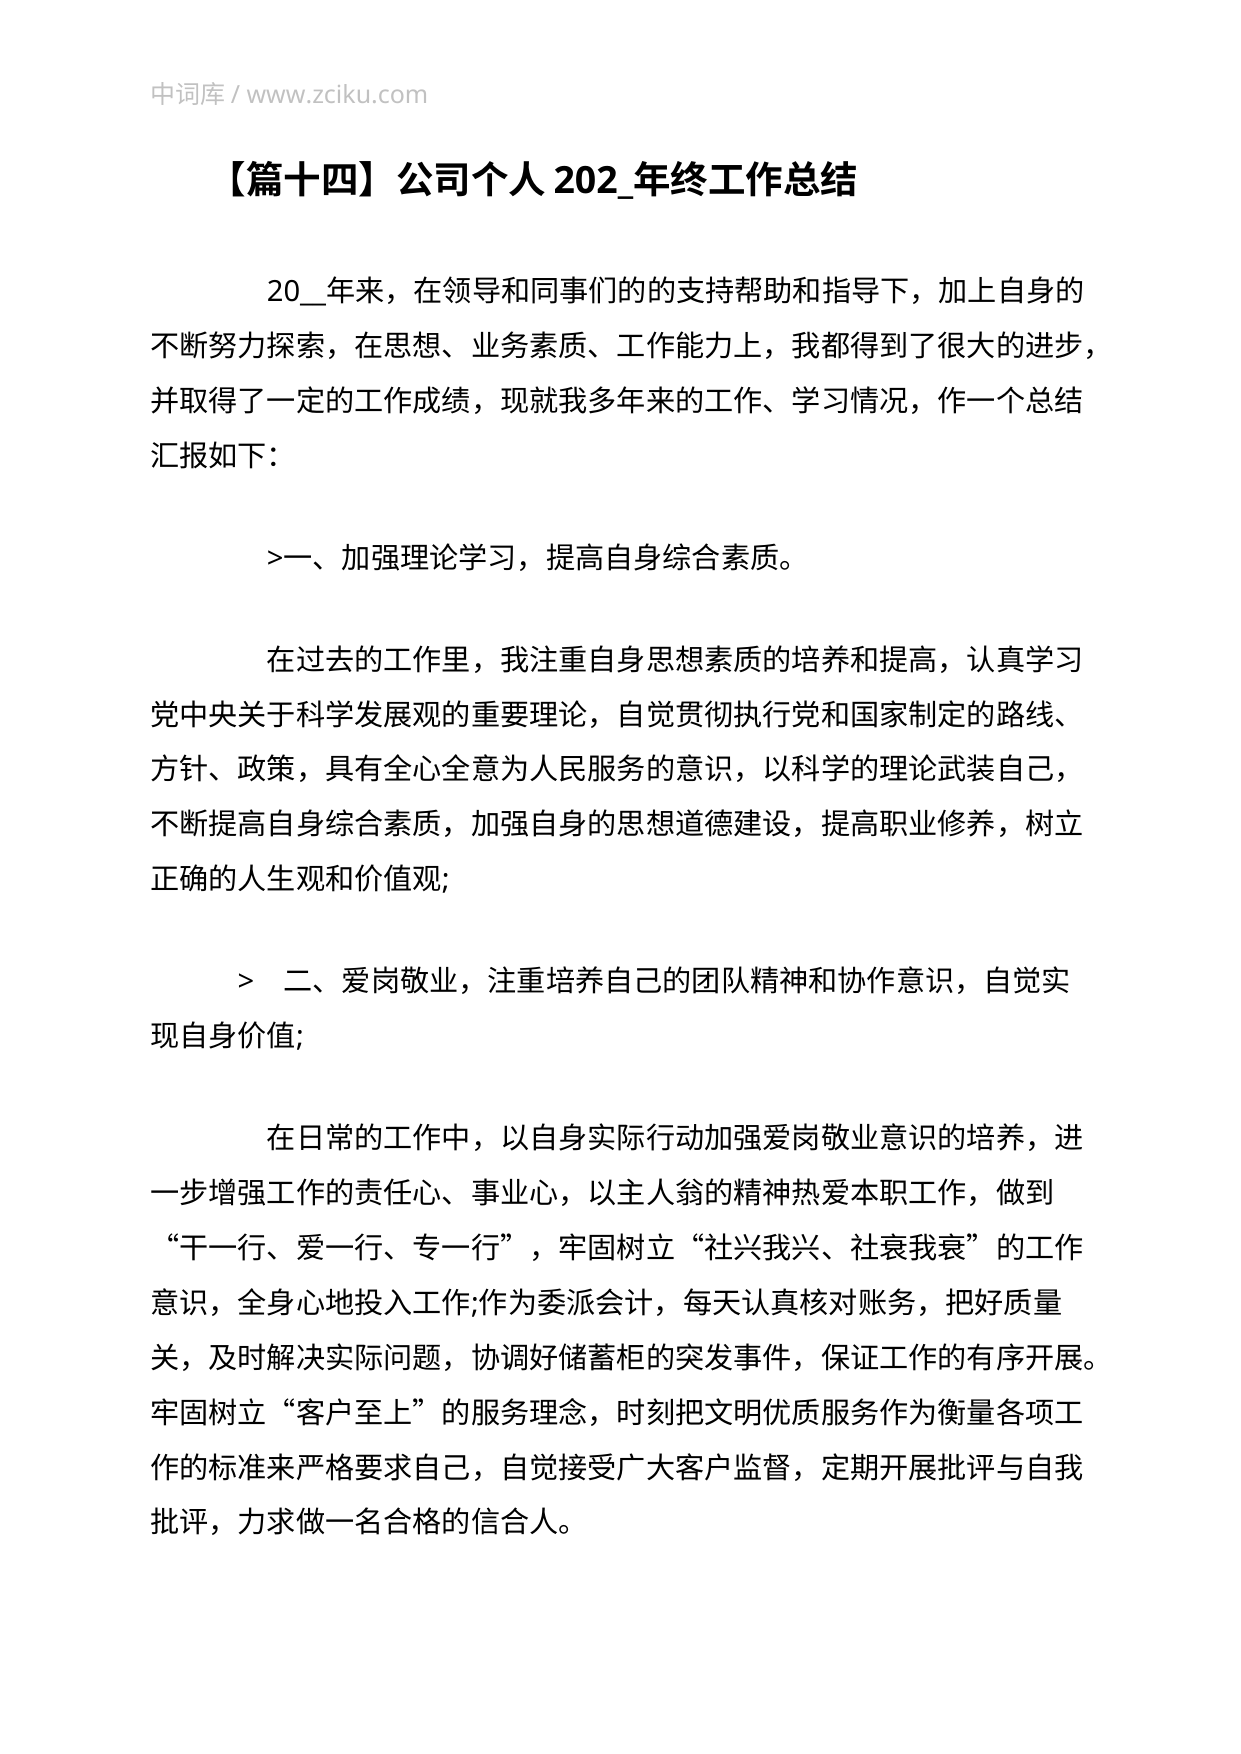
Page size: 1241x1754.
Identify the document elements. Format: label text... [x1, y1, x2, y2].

text 在过去的工作里，我注重自身思想素质的培养和提高，认真学习党中央关于科学发展观的重要理论，自觉贯彻执行党和国家制定的路线、方针、政策，具有全心全意为人民服务的意识，以科学的理论武装自己，不断提高自身综合素质，加强自身的思想道德建设，提高职业修养，树立正确的人生观和价值观; [150, 636, 1090, 898]
text 20__年来，在领导和同事们的的支持帮助和指导下，加上自身的不断努力探索，在思想、业务素质、工作能力上，我都得到了很大的进步，并取得了一定的工作成绩，现就我多年来的工作、学习情况，作一个总结汇报如下： [150, 268, 1090, 475]
text >一、加强理论学习，提高自身综合素质。 [150, 534, 1090, 577]
text 【篇十四】公司个人202_年终工作总结 [150, 150, 1090, 204]
text > 二、爱岗敬业，注重培养自己的团队精神和协作意识，自觉实现自身价值; [150, 958, 1090, 1055]
text 在日常的工作中，以自身实际行动加强爱岗敬业意识的培养，进一步增强工作的责任心、事业心，以主人翁的精神热爱本职工作，做到“干一行、爱一行、专一行”，牢固树立“社兴我兴、社衰我衰”的工作意识，全身心地投入工作;作为委派会计，每天认真核对账务，把好质量关，及时解决实际问题，协调好储蓄柜的突发事件，保证工作的有序开展。牢固树立“客户至上”的服务理念，时刻把文明优质服务作为衡量各项工作的标准来严格要求自己，自觉接受广大客户监督，定期开展批评与自我批评，力求做一名合格的信合人。 [150, 1115, 1090, 1541]
